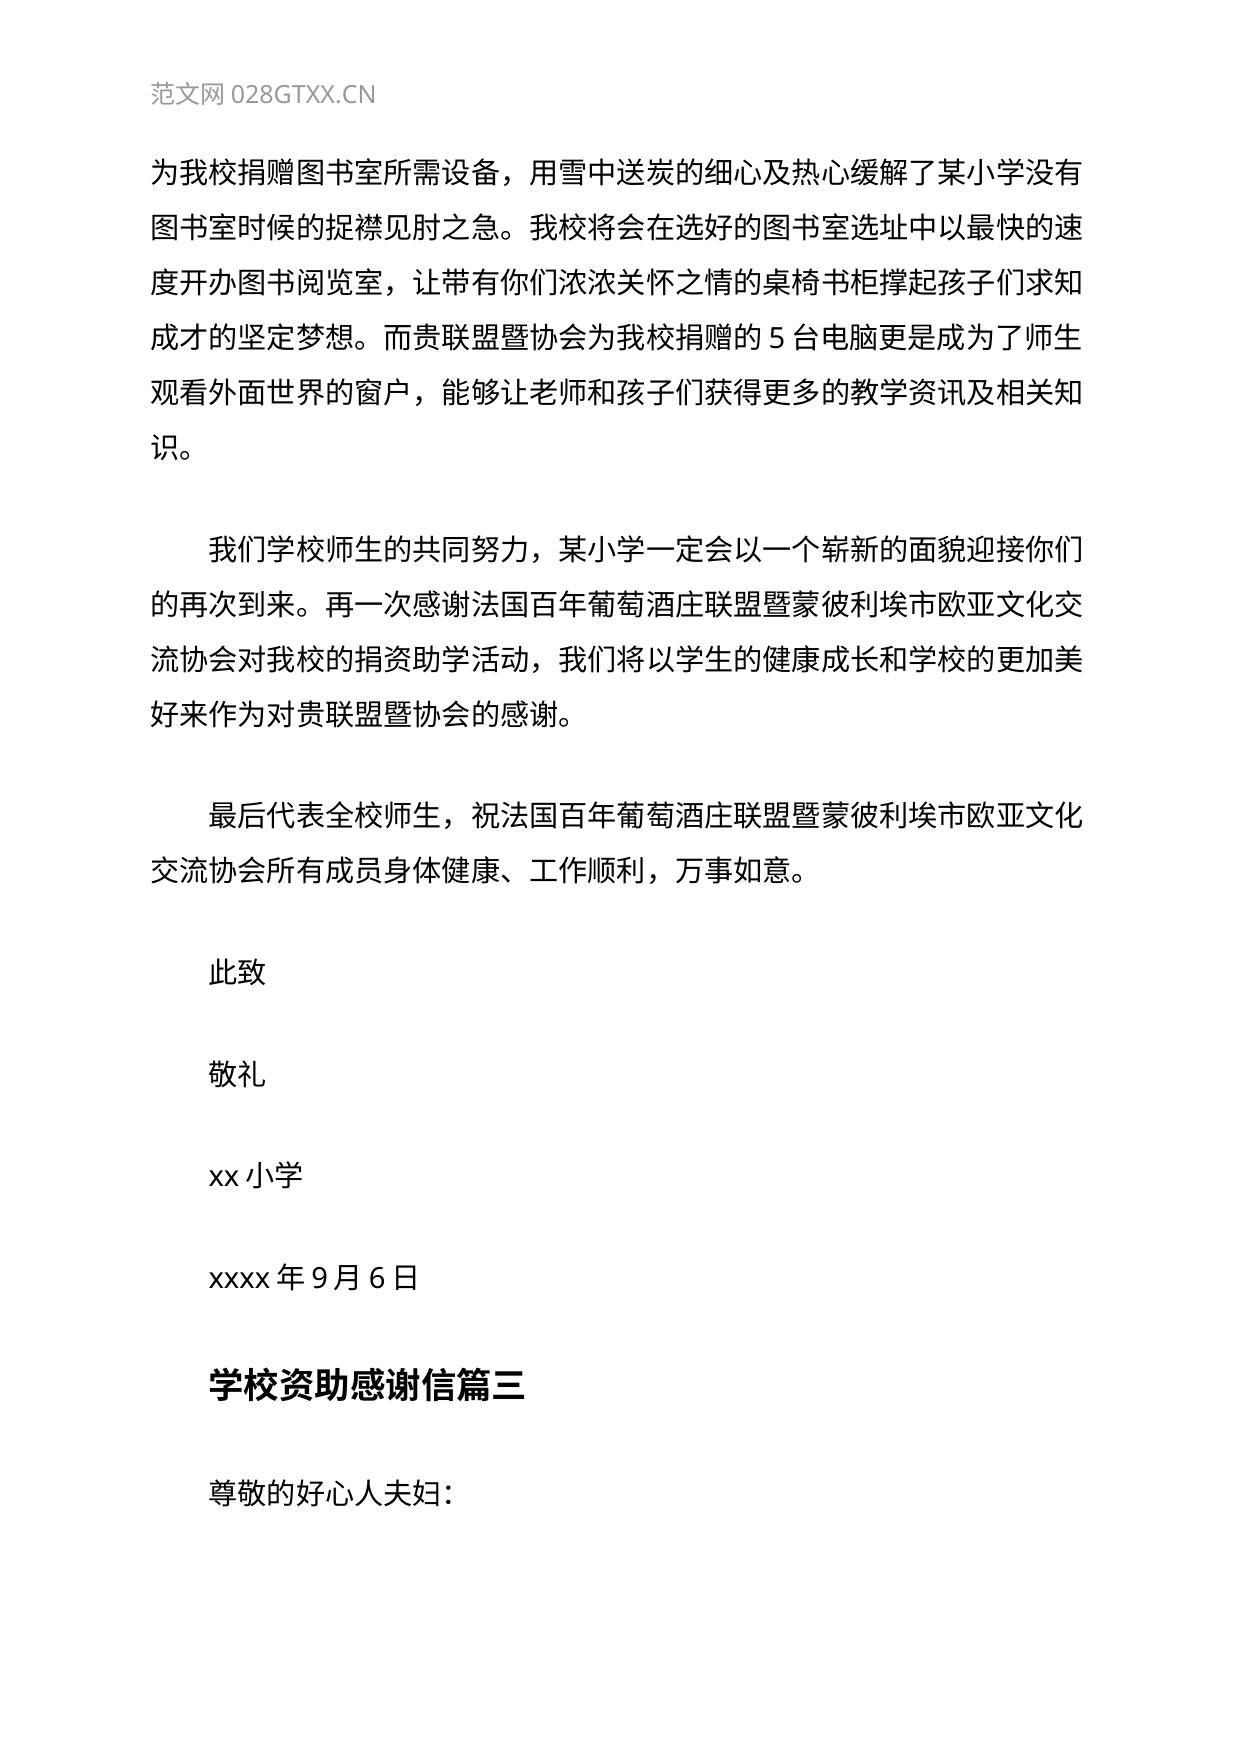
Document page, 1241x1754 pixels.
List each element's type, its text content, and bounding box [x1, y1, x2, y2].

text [150, 150, 1090, 467]
text 此致 [150, 949, 1090, 992]
text 我们学校师生的共同努力，某小学一定会以一个崭新的面貌迎接你们的再次到来。再一次感谢法国百年葡萄酒庄联盟暨蒙彼利埃市欧亚文化交流协会对我校的捐资助学活动，我们将以学生的健康成长和学校的更加美好来作为对贵联盟暨协会的感谢。 [150, 526, 1090, 733]
text xxxx年9月6日 [150, 1255, 1090, 1297]
text 最后代表全校师生，祝法国百年葡萄酒庄联盟暨蒙彼利埃市欧亚文化交流协会所有成员身体健康、工作顺利，万事如意。 [150, 793, 1090, 890]
text 敬礼 [150, 1051, 1090, 1093]
text 学校资助感谢信篇三 [150, 1357, 1090, 1408]
text xx小学 [150, 1153, 1090, 1195]
text 尊敬的好心人夫妇： [150, 1470, 1090, 1513]
